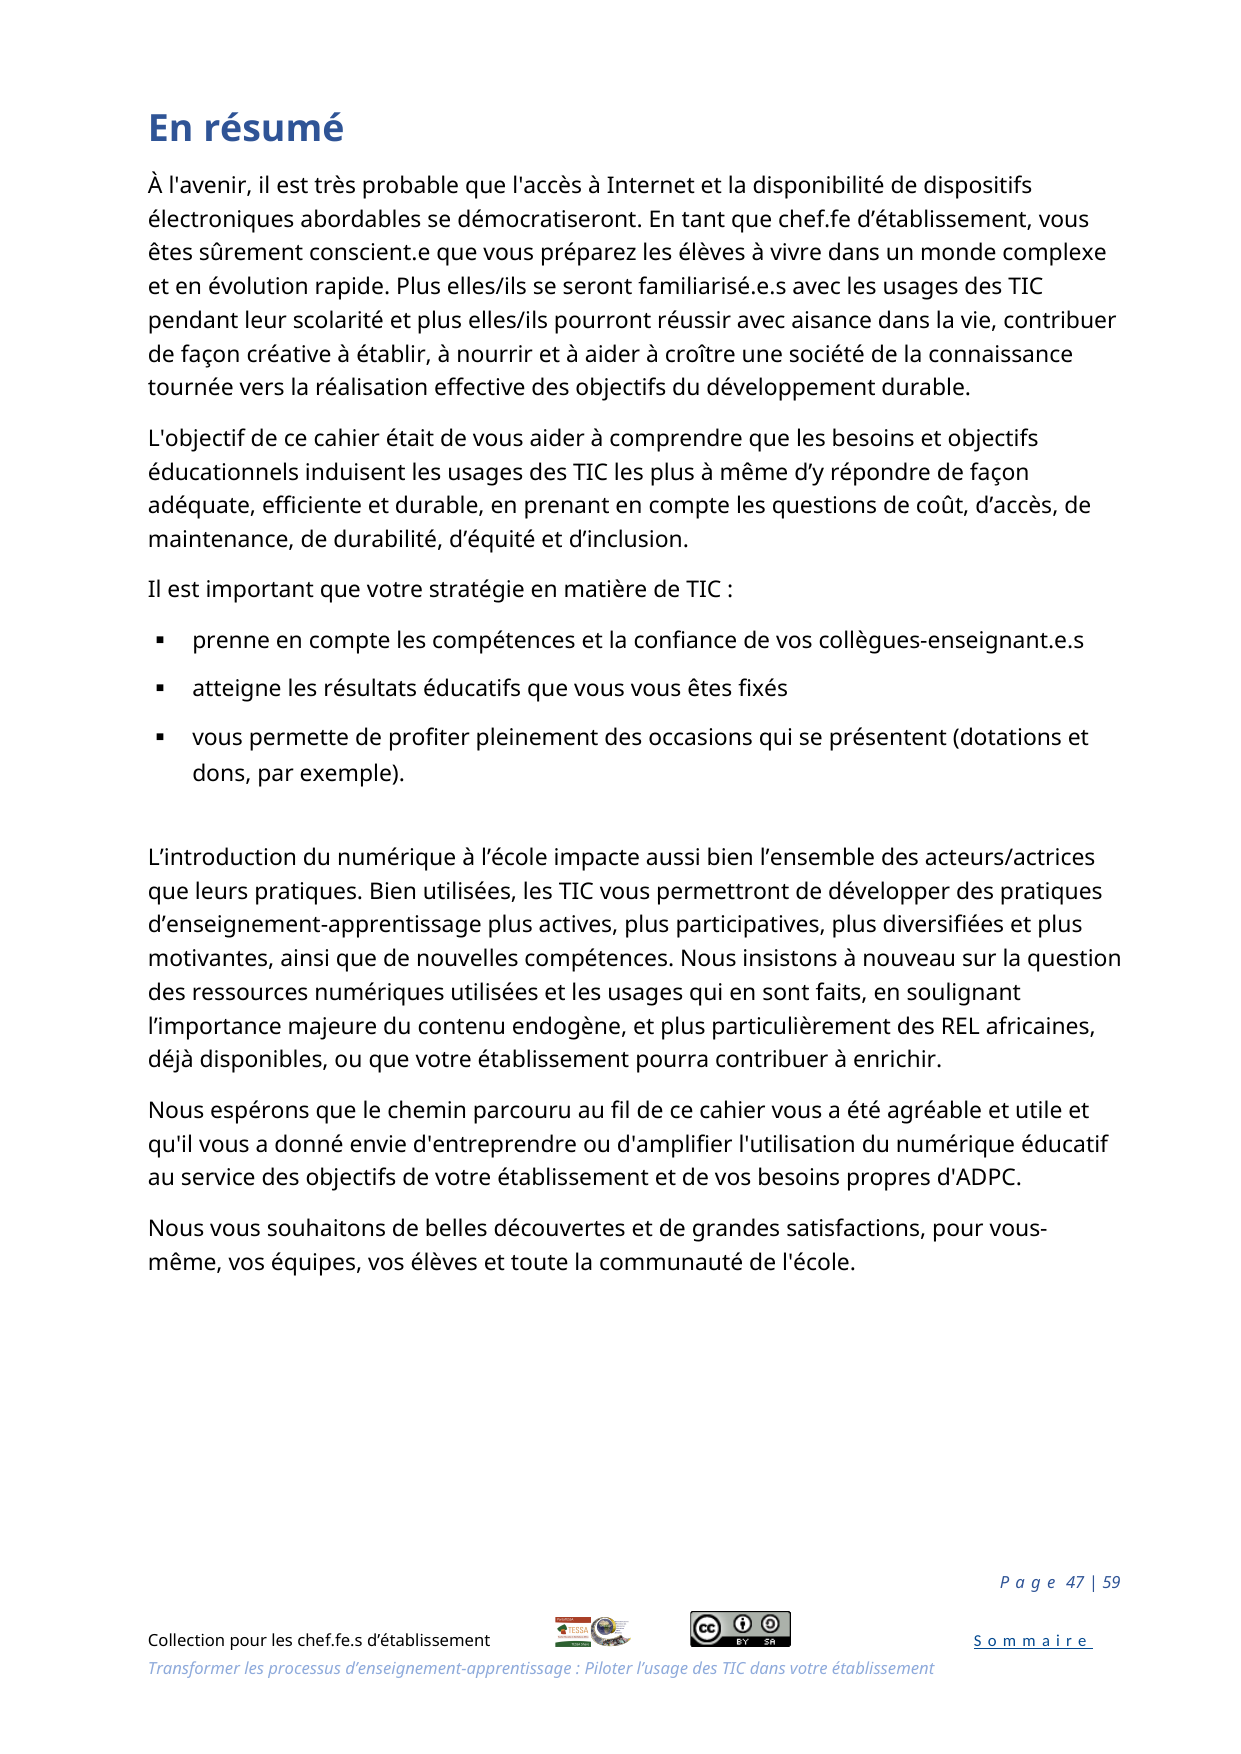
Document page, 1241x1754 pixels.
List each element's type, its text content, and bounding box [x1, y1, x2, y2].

list atteigne les résultats éducatifs que vous vous êtes fixés [154, 672, 1122, 703]
subtitle En résumé [148, 101, 1122, 152]
picture [555, 1617, 631, 1647]
text À l'avenir, il est très probable que l'accès à Internet et la disponibilité de dispositifs électroniques abordables se démocratiseront. En tant que chef.fe d’établissement, vous êtes sûrement conscient.e que vous préparez les élèves à vivre dans un monde complexe et en évolution rapide. Plus elles/ils se seront familiarisé.e.s avec les usages des TIC pendant leur scolarité et plus elles/ils pourront réussir avec aisance dans la vie, contribuer de façon créative à établir, à nourrir et à aider à croître une société de la connaissance tournée vers la réalisation effective des objectifs du développement durable. [148, 169, 1122, 402]
text Nous vous souhaitons de belles découvertes et de grandes satisfactions, pour vous-même, vos équipes, vos élèves et toute la communauté de l'école. [148, 1212, 1122, 1277]
text Nous espérons que le chemin parcouru au fil de ce cahier vous a été agréable et utile et qu'il vous a donné envie d'entreprendre ou d'amplifier l'utilisation du numérique éducatif au service des objectifs de votre établissement et de vos besoins propres d'ADPC. [148, 1094, 1122, 1193]
list vous permette de profiter pleinement des occasions qui se présentent (dotations et dons, par exemple). [154, 721, 1122, 788]
list prenne en compte les compétences et la confiance de vos collègues-enseignant.e.s [154, 624, 1122, 655]
text L’introduction du numérique à l’école impacte aussi bien l’ensemble des acteurs/actrices que leurs pratiques. Bien utilisées, les TIC vous permettront de développer des pratiques d’enseignement-apprentissage plus actives, plus participatives, plus diversifiées et plus motivantes, ainsi que de nouvelles compétences. Nous insistons à nouveau sur la question des ressources numériques utilisées et les usages qui en sont faits, en soulignant l’importance majeure du contenu endogène, et plus particulièrement des REL africaines, déjà disponibles, ou que votre établissement pourra contribuer à enrichir. [148, 841, 1122, 1075]
text L'objectif de ce cahier était de vous aider à comprendre que les besoins et objectifs éducationnels induisent les usages des TIC les plus à même d’y répondre de façon adéquate, efficiente et durable, en prenant en compte les questions de coût, d’accès, de maintenance, de durabilité, d’équité et d’inclusion. [148, 422, 1122, 554]
picture [690, 1611, 791, 1647]
text Il est important que votre stratégie en matière de TIC : [148, 573, 1122, 604]
